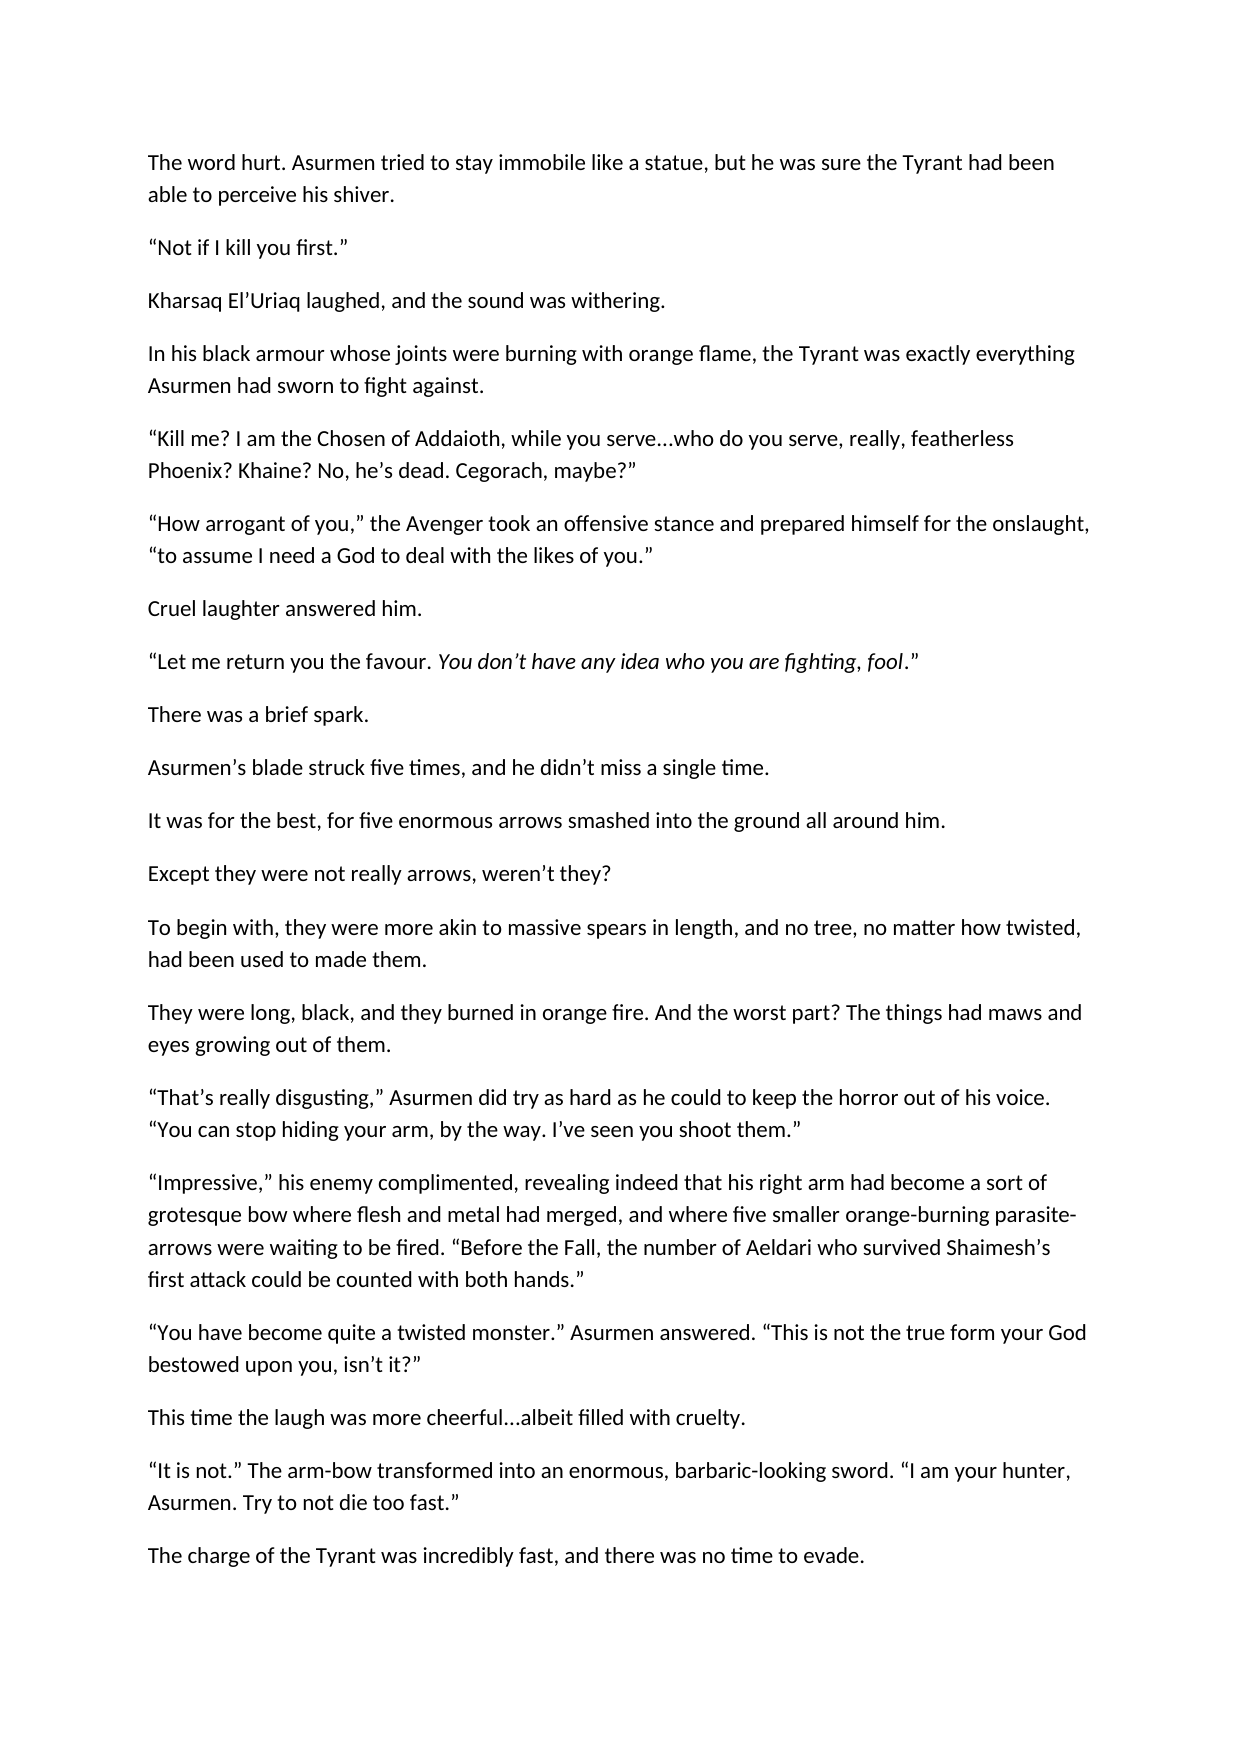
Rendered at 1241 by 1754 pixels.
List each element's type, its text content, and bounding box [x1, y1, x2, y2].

text “Kill me? I am the Chosen of Addaioth, while you serve...who do you serve, really, featherless Phoenix? Khaine? No, he’s dead. Cegorach, maybe?” [148, 424, 1093, 484]
text “Impressive,” his enemy complimented, revealing indeed that his right arm had become a sort of grotesque bow where flesh and metal had merged, and where five smaller orange-burning parasite-arrows were waiting to be fired. “Before the Fall, the number of Aeldari who survived Shaimesh’s first attack could be counted with both hands.” [148, 1168, 1093, 1293]
text Asurmen’s blade struck five times, and he didn’t miss a single time. [148, 753, 1093, 782]
text “Not if I kill you first.” [148, 233, 1093, 261]
text “It is not.” The arm-bow transformed into an enormous, barbaric-looking sword. “I am your hunter, Asurmen. Try to not die too fast.” [148, 1456, 1093, 1516]
text This time the laugh was more cheerful...albeit filled with cruelty. [148, 1403, 1093, 1431]
text There was a brief spark. [148, 701, 1093, 728]
text They were long, black, and they burned in orange fire. And the worst part? The things had maws and eyes growing out of them. [148, 998, 1093, 1058]
text Kharsaq El’Uriaq laughed, and the sound was withering. [148, 286, 1093, 314]
text The charge of the Tyrant was incredibly fast, and there was no time to evade. [148, 1541, 1093, 1569]
text “You have become quite a twisted monster.” Asurmen answered. “This is not the true form your God bestowed upon you, isn’t it?” [148, 1318, 1093, 1378]
text “How arrogant of you,” the Avenger took an offensive stance and prepared himself for the onslaught, “to assume I need a God to deal with the likes of you.” [148, 509, 1093, 569]
text “Let me return you the favour. You don’t have any idea who you are fighting, fool.” [148, 647, 1093, 676]
text Cruel laughter answered him. [148, 594, 1093, 622]
text To begin with, they were more akin to massive spears in length, and no tree, no matter how twisted, had been used to made them. [148, 913, 1093, 973]
text The word hurt. Asurmen tried to stay immobile like a statue, but he was sure the Tyrant had been able to perceive his shiver. [148, 148, 1093, 208]
text Except they were not really arrows, weren’t they? [148, 859, 1093, 888]
text In his black armour whose joints were burning with orange flame, the Tyrant was exactly everything Asurmen had sworn to fight against. [148, 339, 1093, 399]
text “That’s really disgusting,” Asurmen did try as hard as he could to keep the horror out of his voice. “You can stop hiding your arm, by the way. I’ve seen you shoot them.” [148, 1083, 1093, 1143]
text It was for the best, for five enormous arrows smashed into the ground all around him. [148, 807, 1093, 834]
